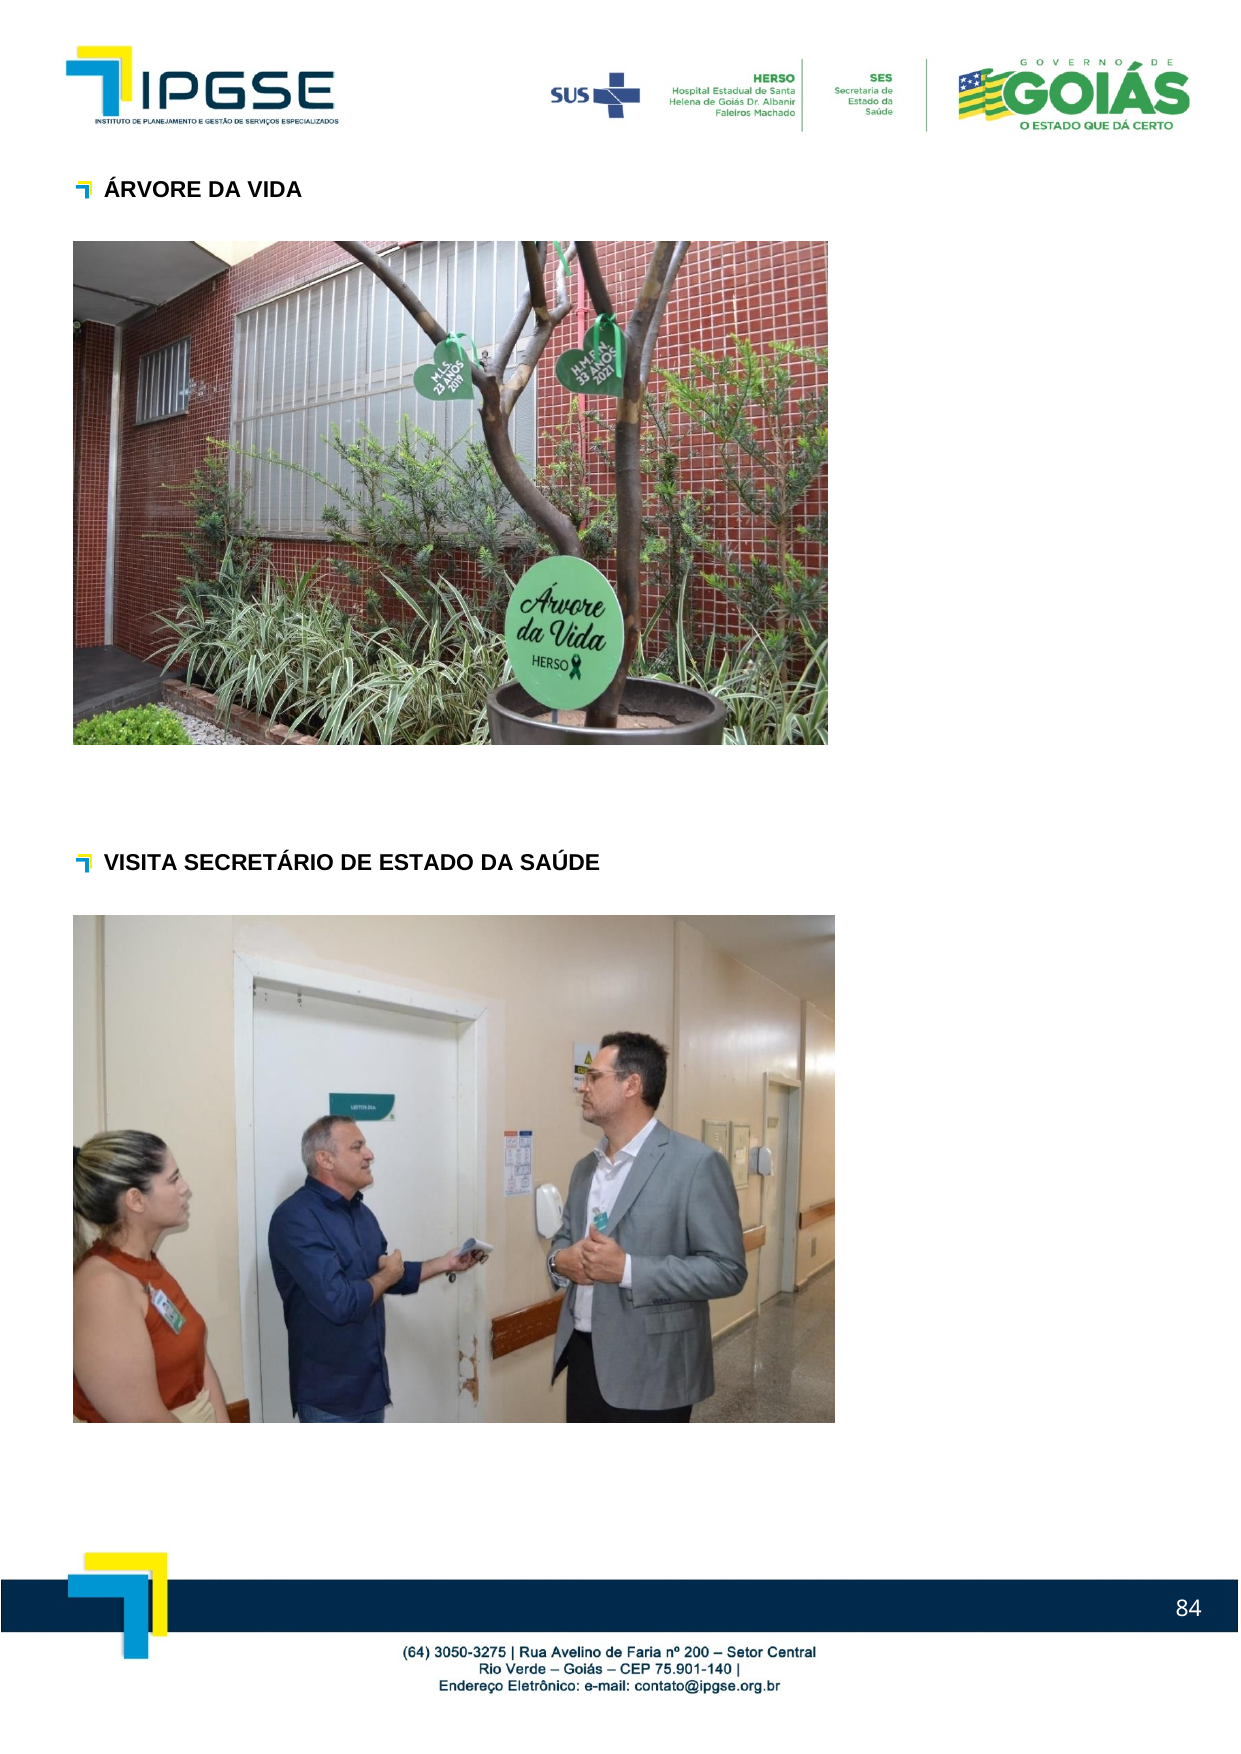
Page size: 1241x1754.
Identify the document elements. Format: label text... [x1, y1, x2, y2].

text 84 [48, 1592, 1202, 1623]
subtitle ÁRVORE DA VIDA [103, 176, 1223, 202]
text VISITA SECRETÁRIO DE ESTADO DA SAÚDE [103, 849, 1223, 876]
picture [1, 44, 1238, 1694]
